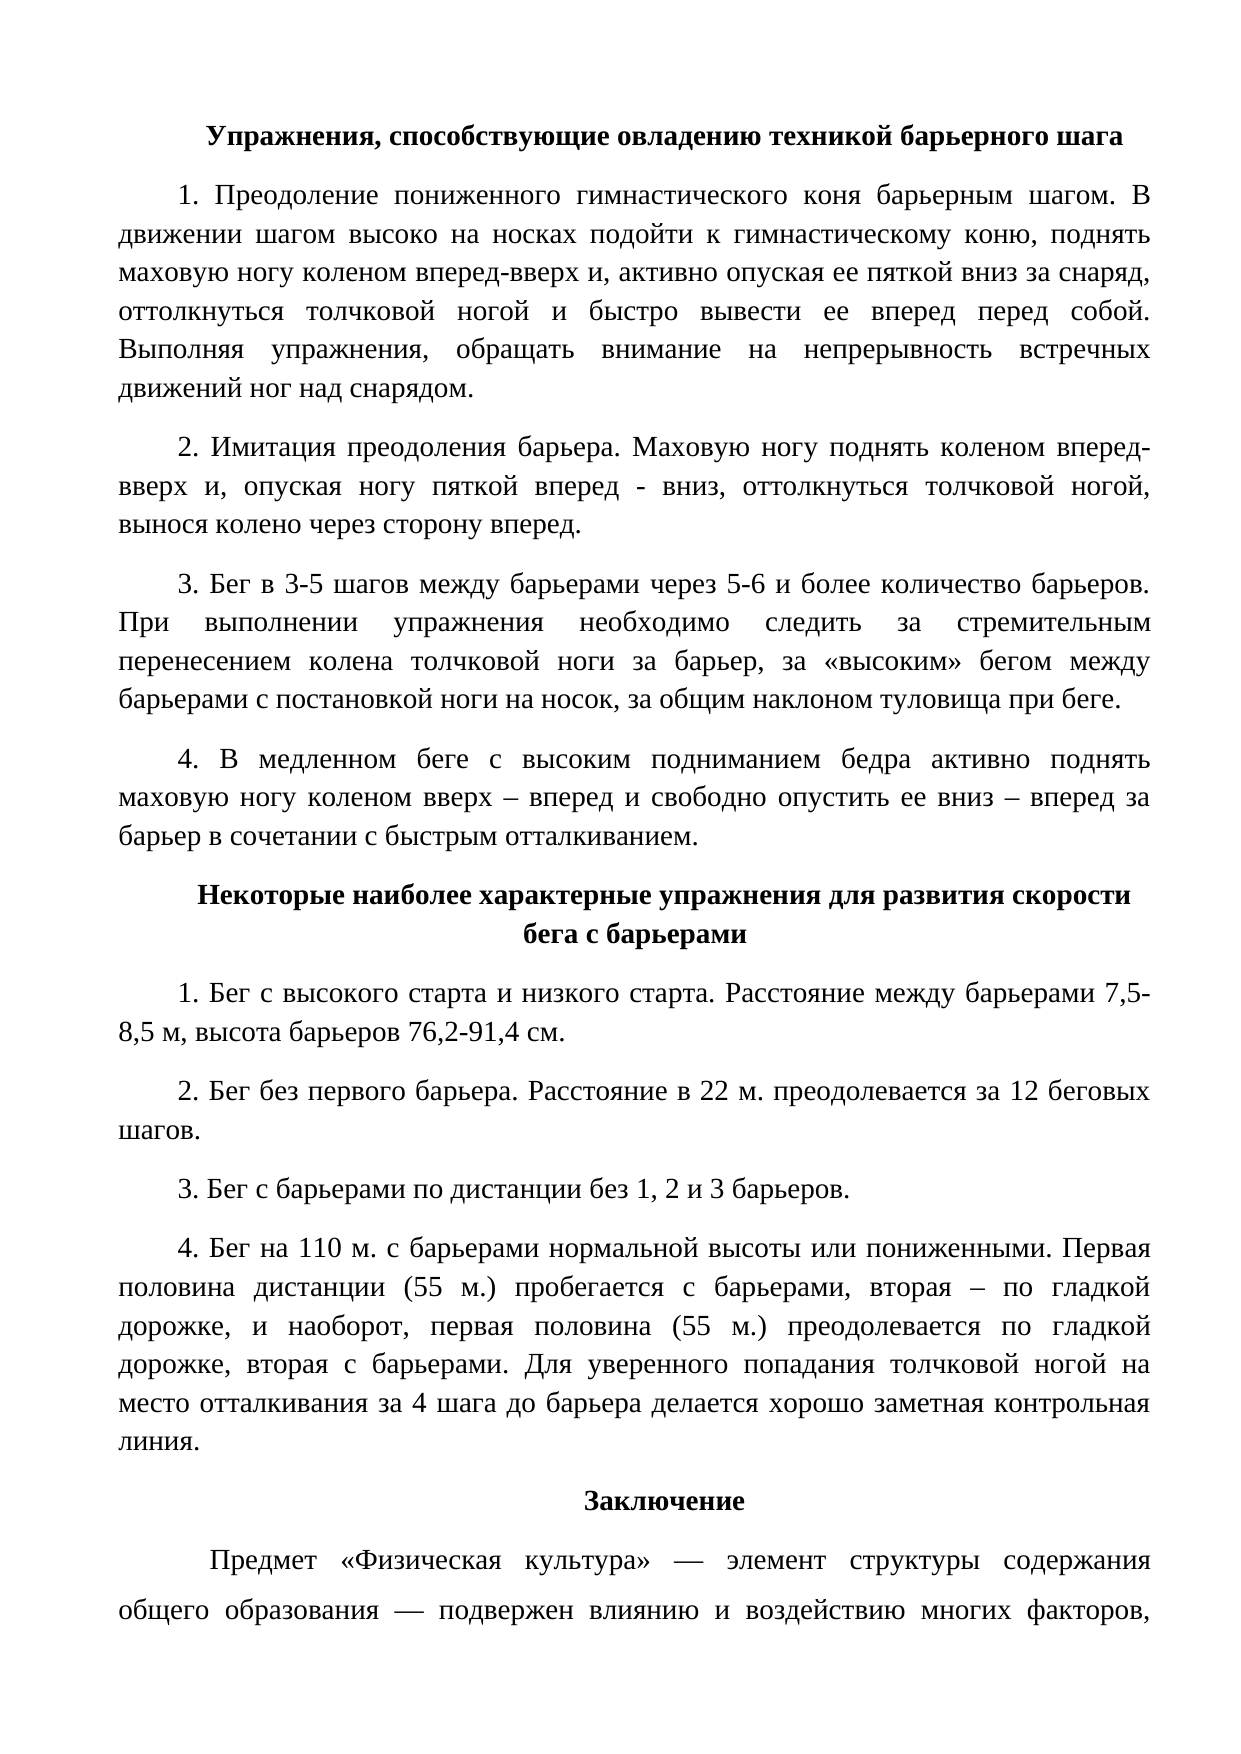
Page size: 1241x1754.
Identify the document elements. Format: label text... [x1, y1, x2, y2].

text Некоторые наиболее характерные упражнения для развития скорости бега с барьерами [118, 877, 1152, 949]
text 1. Преодоление пониженного гимнастического коня барьерным шагом. В движении шагом высоко на носках подойти к гимнастическому коню, поднять маховую ногу коленом вперед-вверх и, активно опуская ее пяткой вниз за снаряд, оттолкнуться толчковой ногой и быстро вывести ее вперед перед собой. Выполняя упражнения, обращать внимание на непрерывность встречных движений ног над снарядом. [118, 177, 1152, 404]
text Заключение [118, 1483, 1152, 1516]
text Упражнения, способствующие овладению техникой барьерного шага [118, 118, 1152, 152]
text 3. Бег с барьерами по дистанции без 1, 2 и 3 барьеров. [118, 1171, 1152, 1205]
text 3. Бег в 3-5 шагов между барьерами через 5-6 и более количество барьеров. При выполнении упражнения необходимо следить за стремительным перенесением колена толчковой ноги за барьер, за «высоким» бегом между барьерами с постановкой ноги на носок, за общим наклоном туловища при беге. [118, 566, 1152, 715]
text 2. Бег без первого барьера. Расстояние в 22 м. преодолевается за 12 беговых шагов. [118, 1073, 1152, 1145]
text 4. Бег на 110 м. с барьерами нормальной высоты или пониженными. Первая половина дистанции (55 м.) пробегается с барьерами, вторая – по гладкой дорожке, и наоборот, первая половина (55 м.) преодолевается по гладкой дорожке, вторая с барьерами. Для уверенного попадания толчковой ногой на место отталкивания за 4 шага до барьера делается хорошо заметная контрольная линия. [118, 1231, 1152, 1457]
text 1. Бег с высокого старта и низкого старта. Расстояние между барьерами 7,5-8,5 м, высота барьеров 76,2-91,4 см. [118, 975, 1152, 1047]
text 4. В медленном беге с высоким подниманием бедра активно поднять маховую ногу коленом вверх – вперед и свободно опустить ее вниз – вперед за барьер в сочетании с быстрым отталкиванием. [118, 741, 1152, 852]
text 2. Имитация преодоления барьера. Маховую ногу поднять коленом вперед-вверх и, опуская ногу пяткой вперед - вниз, оттолкнуться толчковой ногой, вынося колено через сторону вперед. [118, 429, 1152, 540]
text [118, 1542, 1152, 1626]
